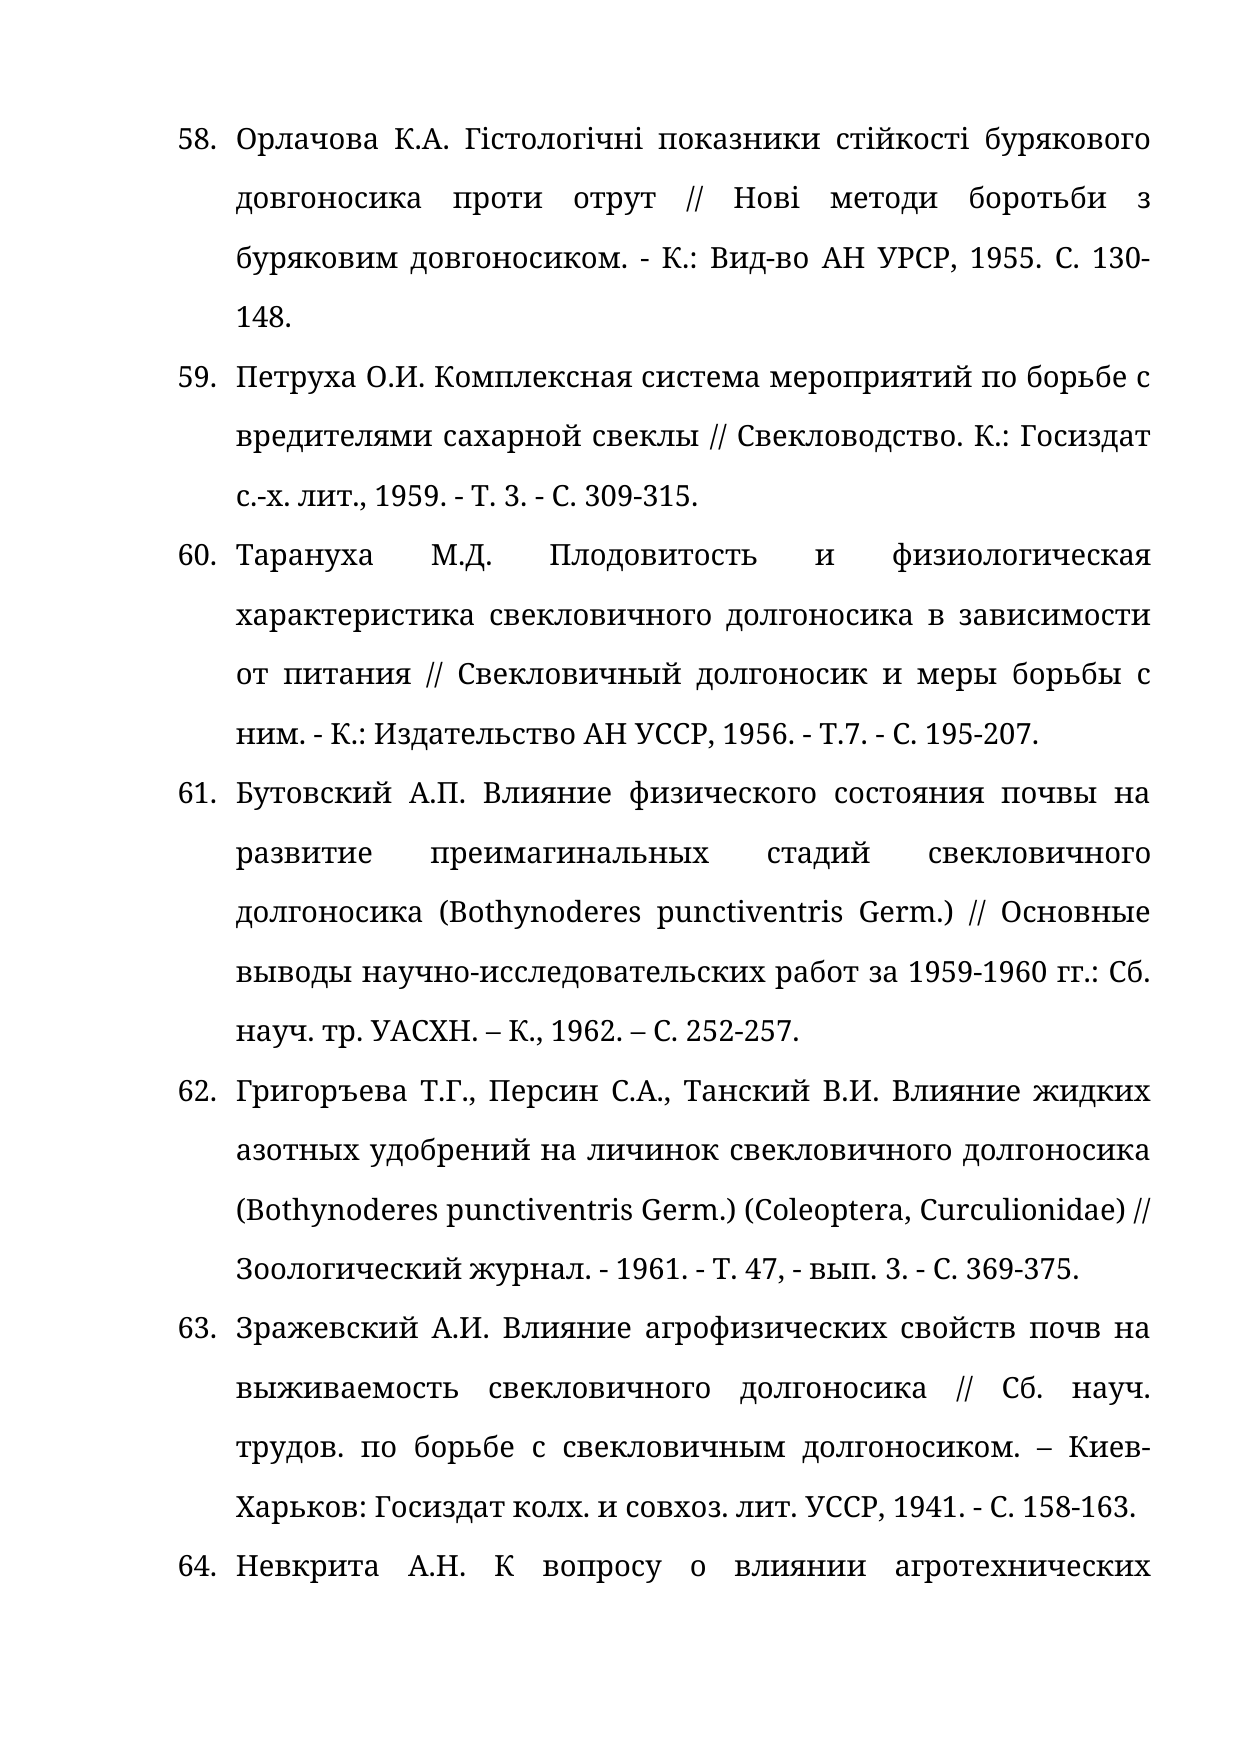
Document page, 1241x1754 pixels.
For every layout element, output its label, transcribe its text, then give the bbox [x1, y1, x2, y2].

list Григоръева Т.Г., Персин С.А., Танский В.И. Влияние жидких азотных удобрений на личинок свекловичного долгоносика (Bothynoderes punctiventris Germ.) (Coleoptera, Curculionidae) // Зоологический журнал. - 1961. - Т. 47, - вып. 3. - С. 369-375. [177, 1070, 1152, 1288]
list Тарануха М.Д. Плодовитость и физиологическая характеристика свекловичного долгоносика в зависимости от питания // Свекловичный долгоносик и меры борьбы с ним. - К.: Издательство АН УССР, 1956. - Т.7. - С. 195-207. [177, 534, 1152, 753]
list Орлачова К.А. Гістологічні показники стійкості бурякового довгоносика проти отрут // Нові методи боротьби з буряковим довгоносиком. - К.: Вид-во АН УРСР, 1955. С. 130-148. [177, 118, 1152, 336]
list Бутовский А.П. Влияние физического состояния почвы на развитие преимагинальных стадий свекловичного долгоносика (Bothynoderes punctiventris Germ.) // Основные выводы научно-исследовательских работ за 1959-1960 гг.: Сб. науч. тр. УАСХН. – К., 1962. – С. 252-257. [177, 772, 1152, 1050]
list Петруха О.И. Комплексная система мероприятий по борьбе с вредителями сахарной свеклы // Свекловодство. К.: Госиздат с.-х. лит., 1959. - Т. 3. - С. 309-315. [177, 356, 1152, 515]
list Зражевский А.И. Влияние агрофизических свойств почв на выживаемость свекловичного долгоносика // Сб. науч. трудов. по борьбе с свекловичным долгоносиком. – Киев-Харьков: Госиздат колх. и совхоз. лит. УССР, 1941. - С. 158-163. [177, 1308, 1152, 1526]
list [177, 1546, 1152, 1585]
